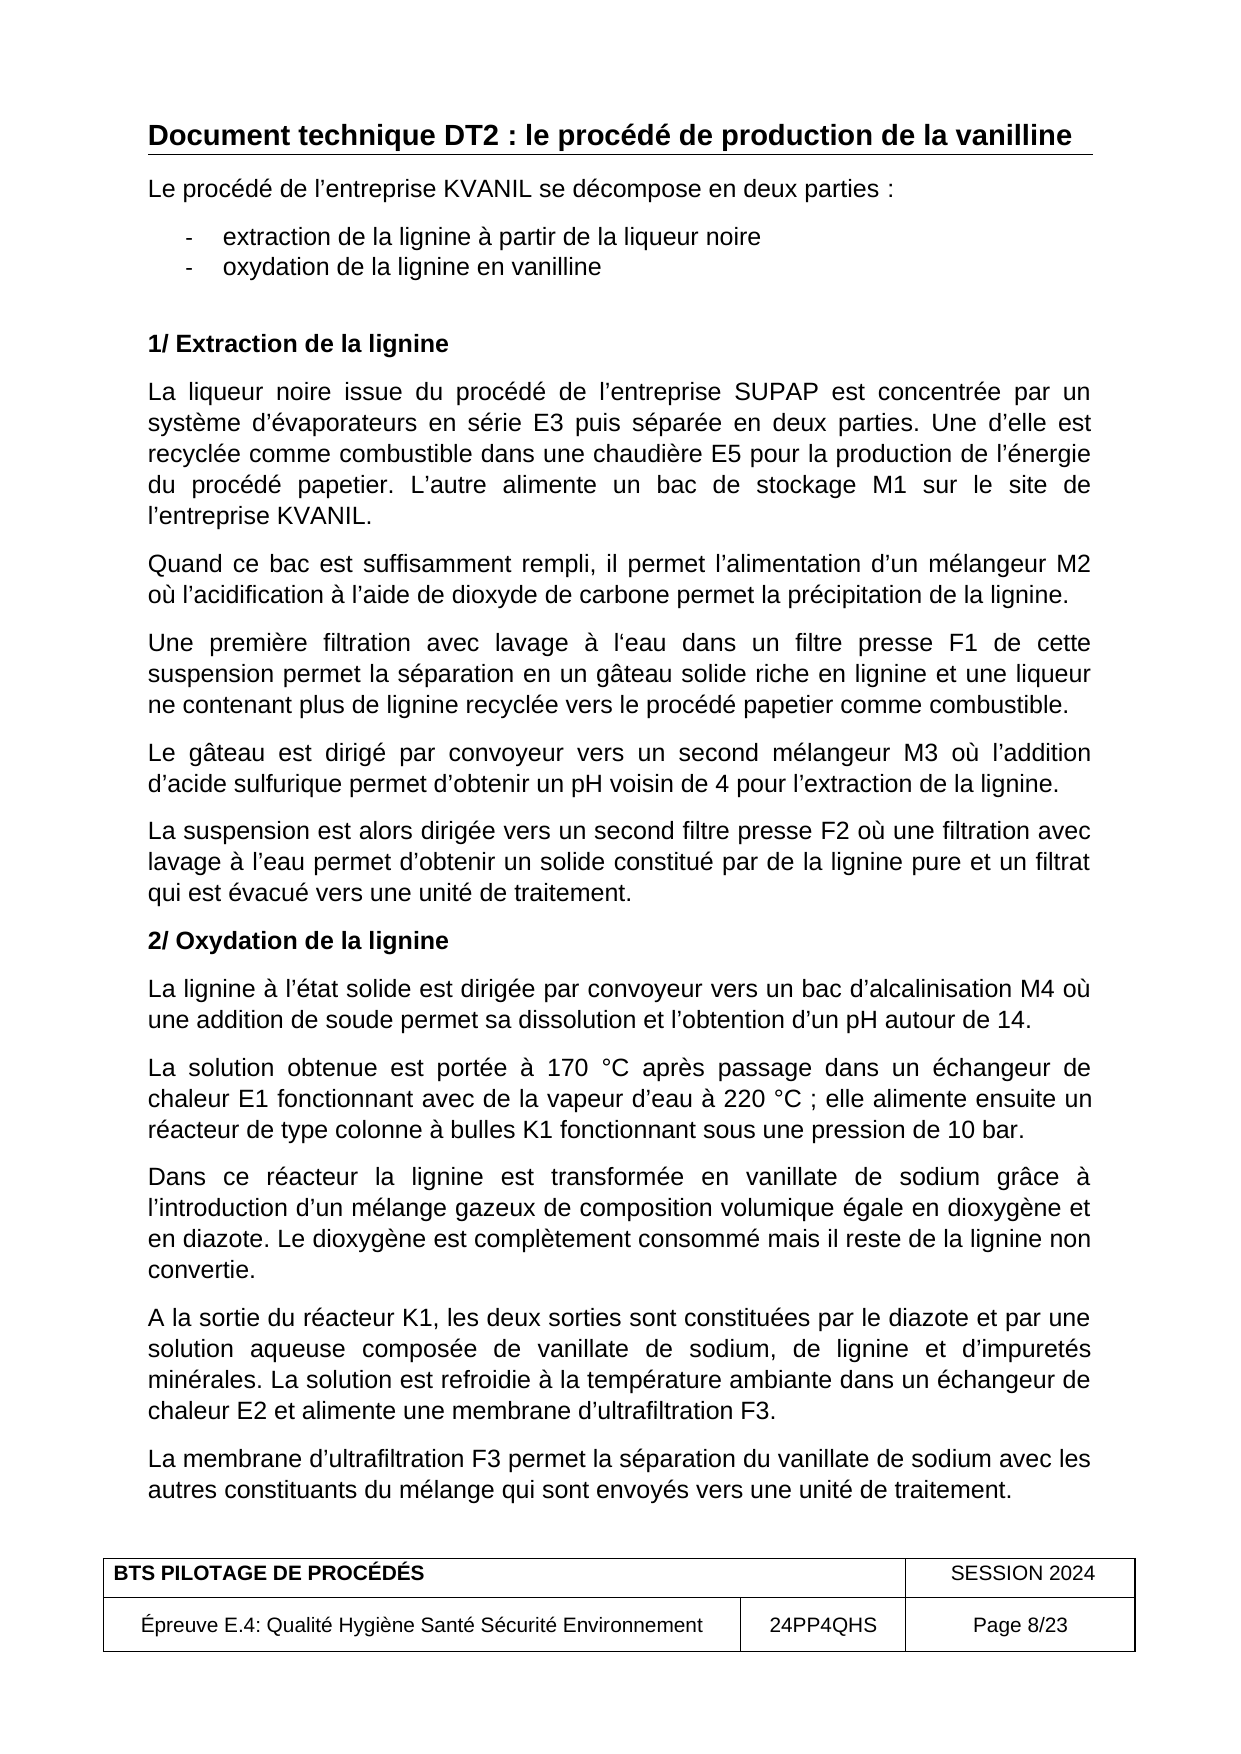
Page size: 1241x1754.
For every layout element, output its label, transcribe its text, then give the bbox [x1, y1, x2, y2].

text La membrane d’ultrafiltration F3 permet la séparation du vanillate de sodium avec les autres constituants du mélange qui sont envoyés vers une unité de traitement. [148, 1444, 1093, 1504]
list extraction de la lignine à partir de la liqueur noire [185, 222, 1093, 251]
text La lignine à l’état solide est dirigée par convoyeur vers un bac d’alcalinisation M4 où une addition de soude permet sa dissolution et l’obtention d’un pH autour de 14. [148, 974, 1093, 1034]
text La solution obtenue est portée à 170 °C après passage dans un échangeur de chaleur E1 fonctionnant avec de la vapeur d’eau à 220 °C ; elle alimente ensuite un réacteur de type colonne à bulles K1 fonctionnant sous une pression de 10 bar. [148, 1053, 1093, 1143]
list oxydation de la lignine en vanilline [185, 252, 1093, 281]
text A la sortie du réacteur K1, les deux sorties sont constituées par le diazote et par une solution aqueuse composée de vanillate de sodium, de lignine et d’impuretés minérales. La solution est refroidie à la température ambiante dans un échangeur de chaleur E2 et alimente une membrane d’ultrafiltration F3. [148, 1303, 1093, 1425]
text Document technique DT2 : le procédé de production de la vanilline [148, 118, 1093, 154]
text Quand ce bac est suffisamment rempli, il permet l’alimentation d’un mélangeur M2 où l’acidification à l’aide de dioxyde de carbone permet la précipitation de la lignine. [148, 549, 1093, 609]
text Une première filtration avec lavage à l‘eau dans un filtre presse F1 de cette suspension permet la séparation en un gâteau solide riche en lignine et une liqueur ne contenant plus de lignine recyclée vers le procédé papetier comme combustible. [148, 628, 1093, 719]
text 2/ Oxydation de la lignine [148, 926, 1093, 955]
text 1/ Extraction de la lignine [148, 329, 1093, 358]
text La liqueur noire issue du procédé de l’entreprise SUPAP est concentrée par un système d’évaporateurs en série E3 puis séparée en deux parties. Une d’elle est recyclée comme combustible dans une chaudière E5 pour la production de l’énergie du procédé papetier. L’autre alimente un bac de stockage M1 sur le site de l’entreprise KVANIL. [148, 377, 1093, 530]
text Dans ce réacteur la lignine est transformée en vanillate de sodium grâce à l’introduction d’un mélange gazeux de composition volumique égale en dioxygène et en diazote. Le dioxygène est complètement consommé mais il reste de la lignine non convertie. [148, 1162, 1093, 1284]
text Le gâteau est dirigé par convoyeur vers un second mélangeur M3 où l’addition d’acide sulfurique permet d’obtenir un pH voisin de 4 pour l’extraction de la lignine. [148, 738, 1093, 797]
text Le procédé de l’entreprise KVANIL se décompose en deux parties : [148, 174, 1093, 203]
text La suspension est alors dirigée vers un second filtre presse F2 où une filtration avec lavage à l’eau permet d’obtenir un solide constitué par de la lignine pure et un filtrat qui est évacué vers une unité de traitement. [148, 816, 1093, 907]
